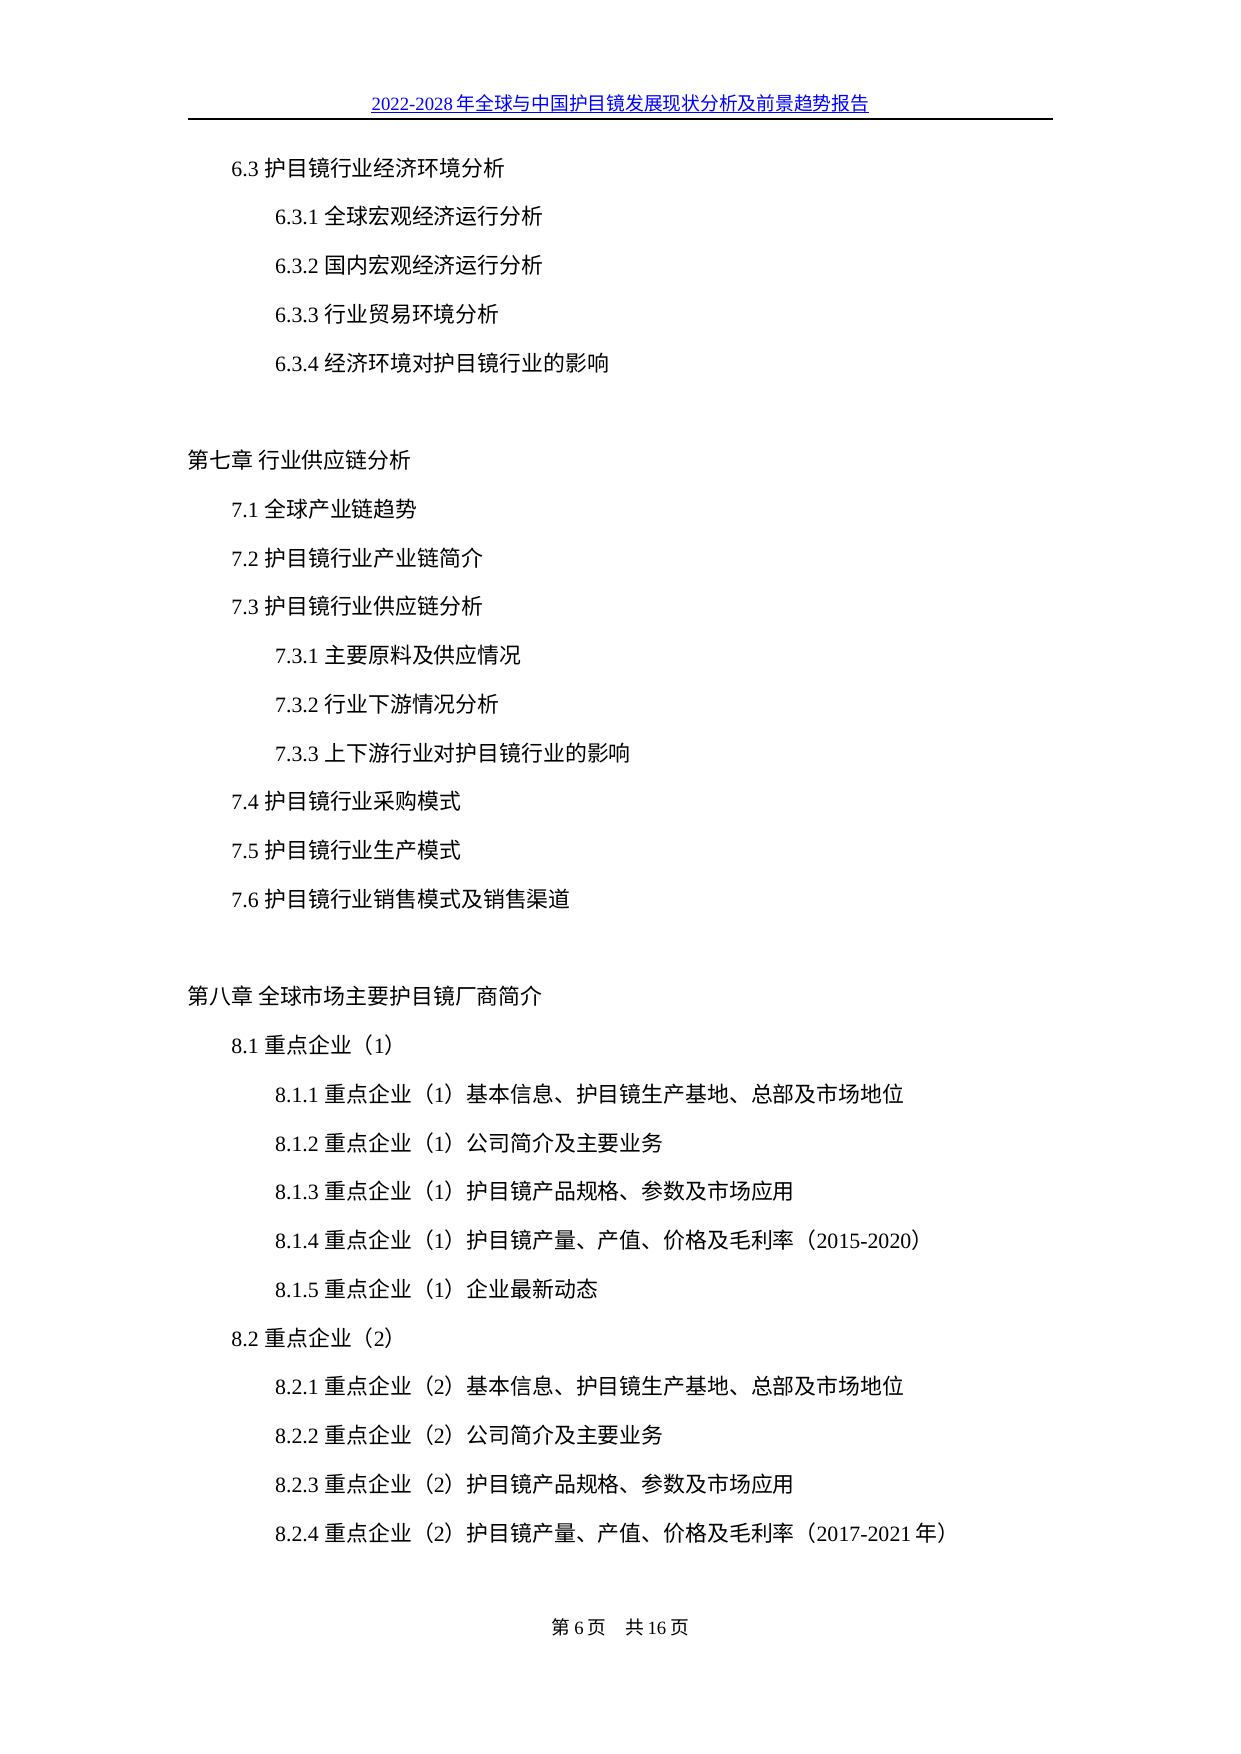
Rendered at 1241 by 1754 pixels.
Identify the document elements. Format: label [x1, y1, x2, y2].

text [187, 150, 1053, 1548]
